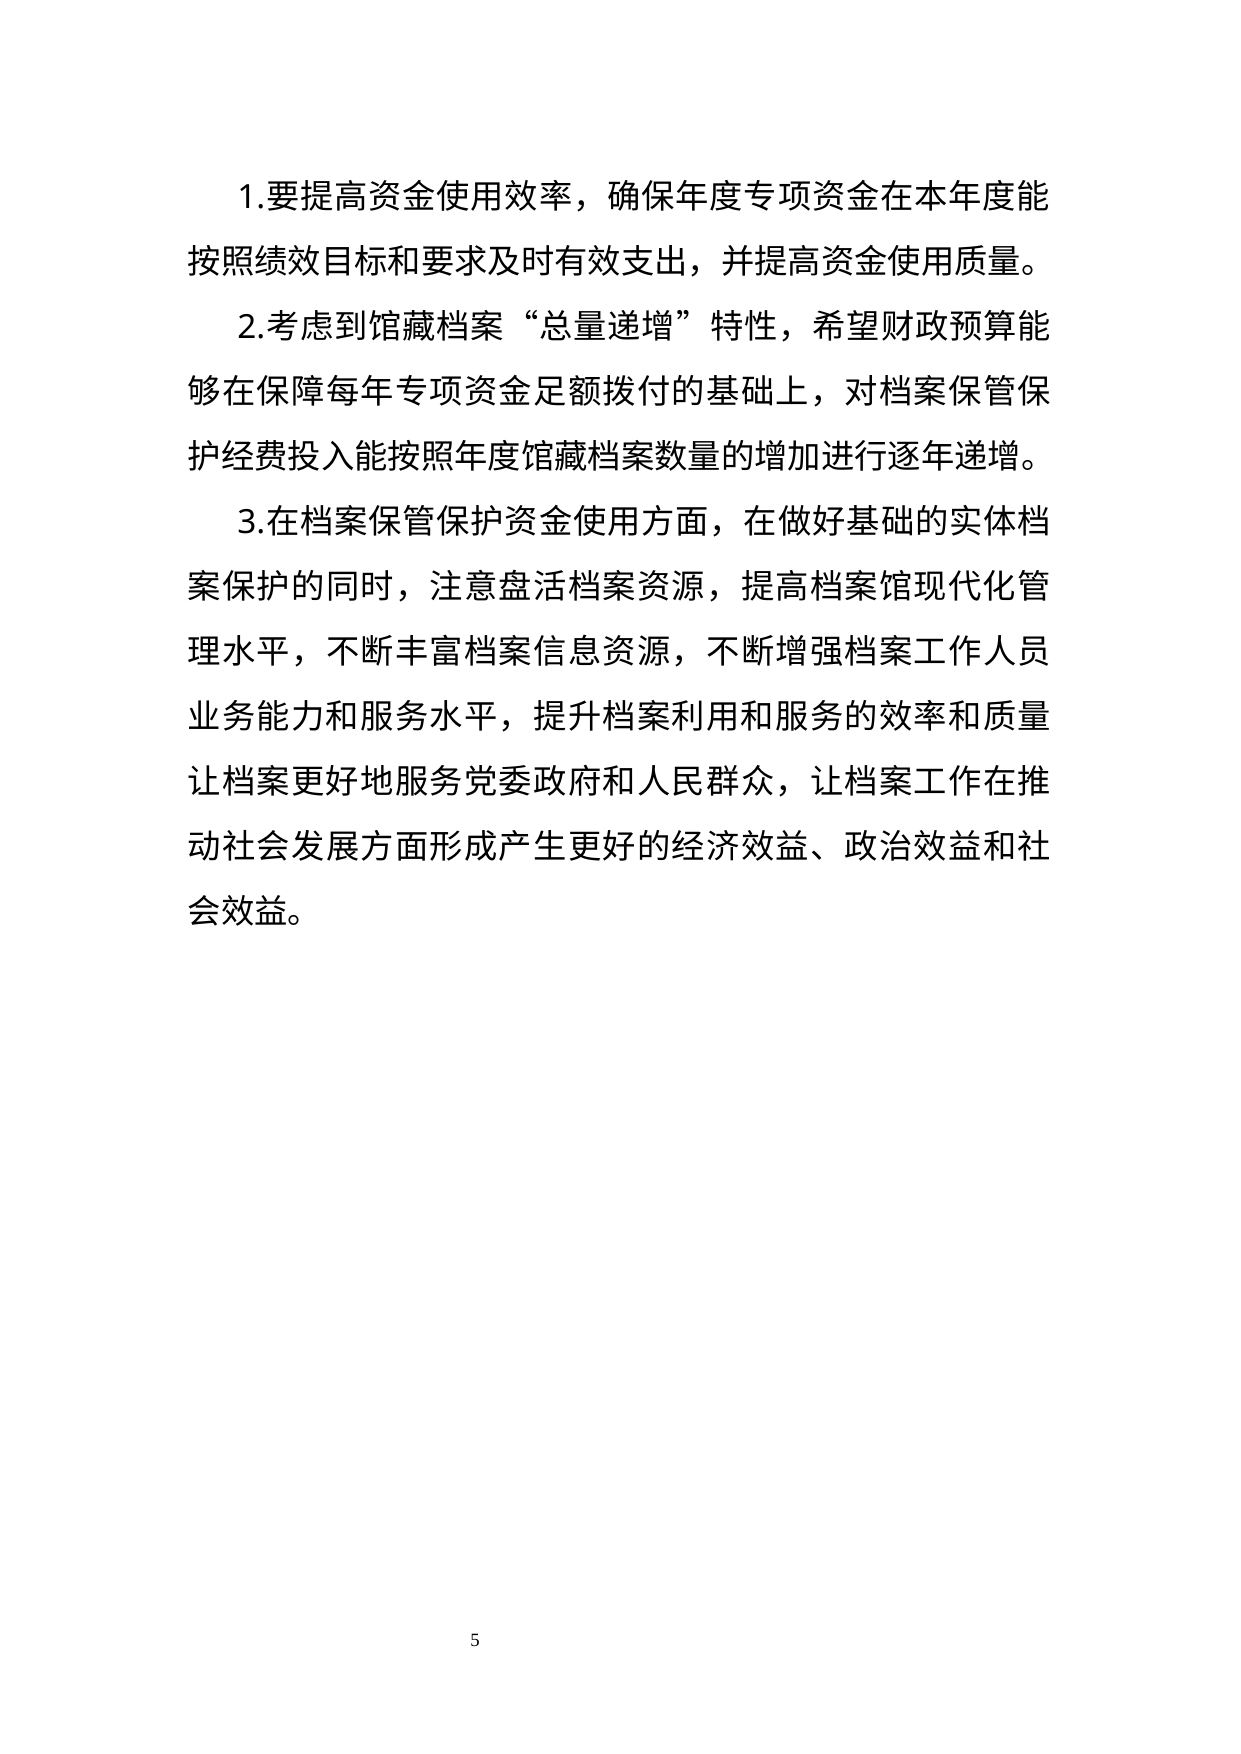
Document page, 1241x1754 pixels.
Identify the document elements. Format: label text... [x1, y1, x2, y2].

text 3.在档案保管保护资金使用方面，在做好基础的实体档案保护的同时，注意盘活档案资源，提高档案馆现代化管理水平，不断丰富档案信息资源，不断增强档案工作人员业务能力和服务水平，提升档案利用和服务的效率和质量，让档案更好地服务党委政府和人民群众，让档案工作在推动社会发展方面形成产生更好的经济效益、政治效益和社会效益。 [187, 487, 1053, 942]
text 1.要提高资金使用效率，确保年度专项资金在本年度能按照绩效目标和要求及时有效支出，并提高资金使用质量。 [187, 162, 1053, 292]
text 2.考虑到馆藏档案“总量递增”特性，希望财政预算能够在保障每年专项资金足额拨付的基础上，对档案保管保护经费投入能按照年度馆藏档案数量的增加进行逐年递增。 [187, 292, 1053, 487]
